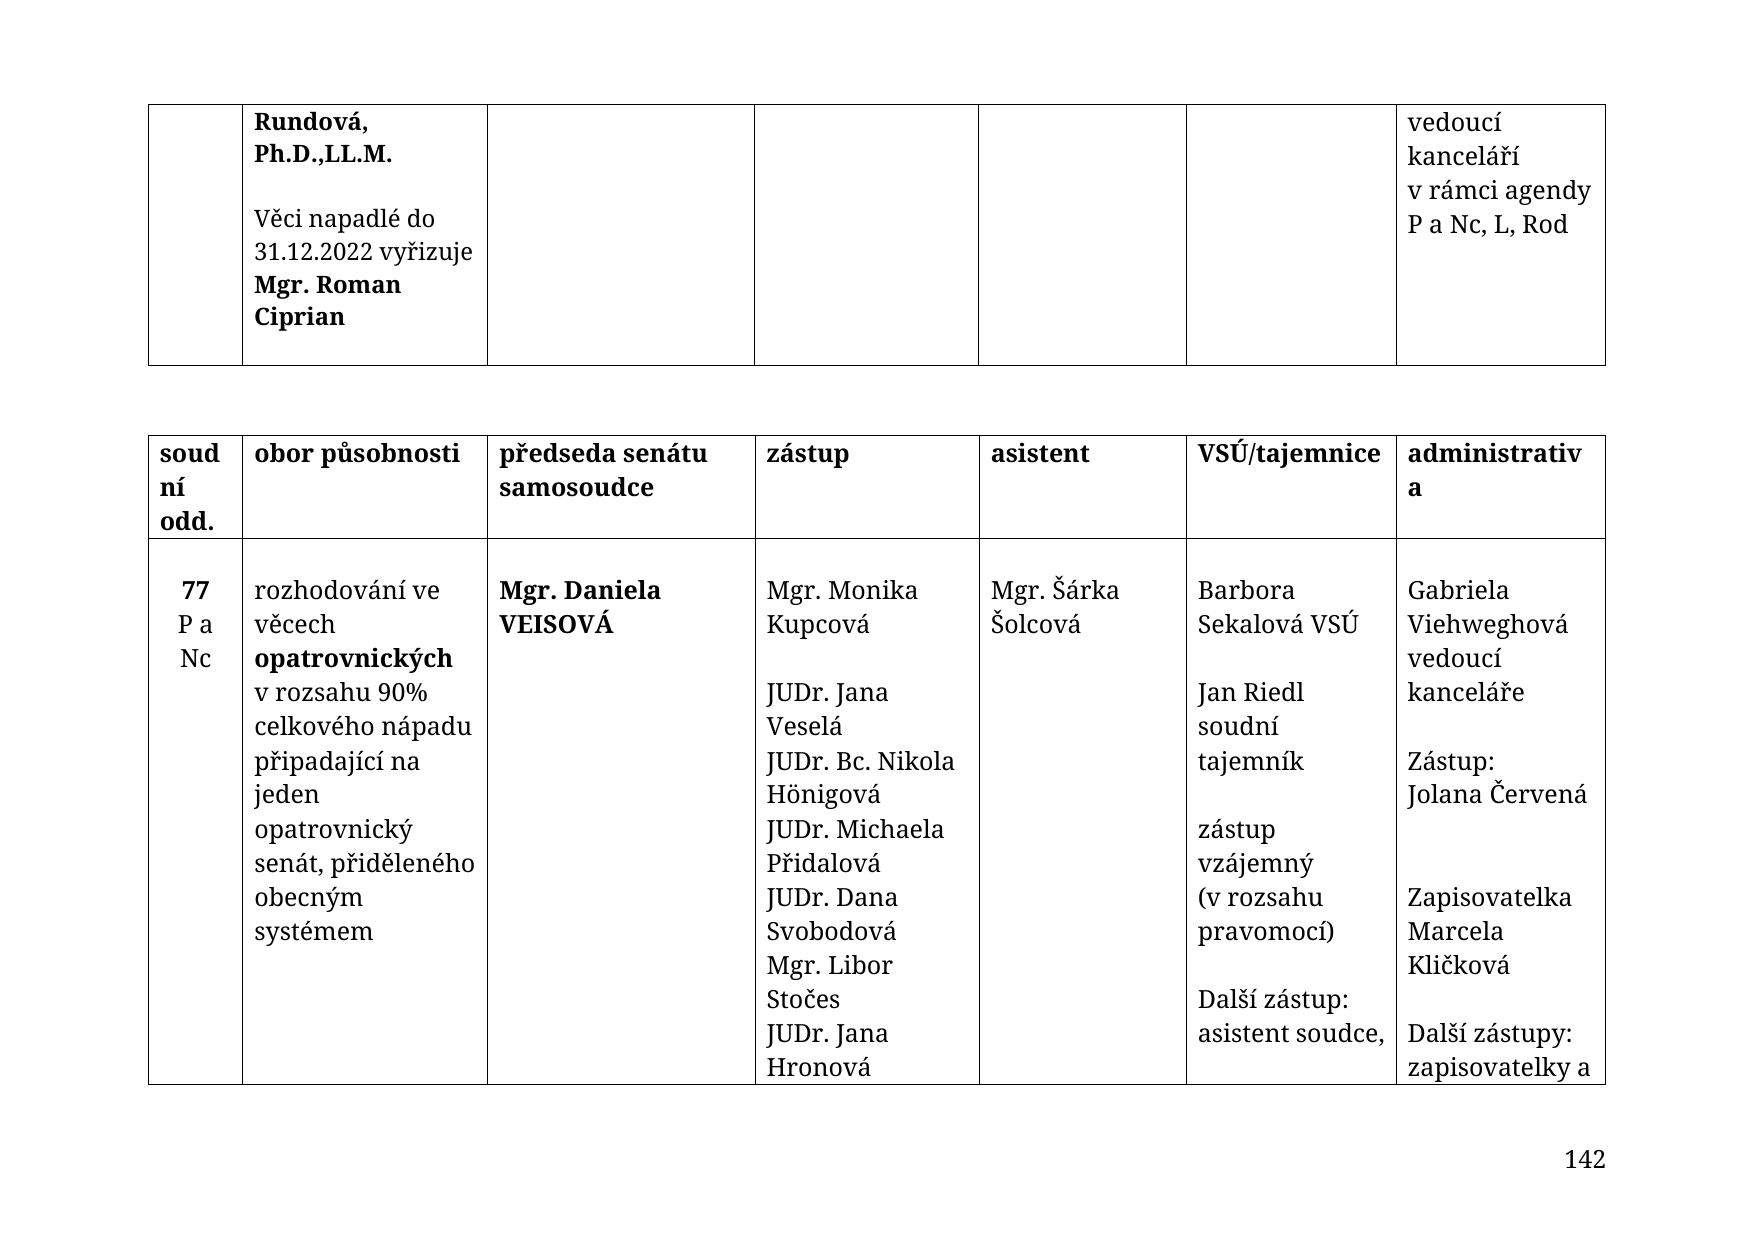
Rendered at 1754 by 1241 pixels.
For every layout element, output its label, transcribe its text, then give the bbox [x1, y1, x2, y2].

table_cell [243, 105, 487, 365]
table_cell 77 P a Nc [149, 539, 242, 1084]
table_header asistent [980, 436, 1186, 538]
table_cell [488, 539, 755, 1084]
table_header soudní odd. [149, 436, 242, 538]
table_header VSÚ/tajemnice [1187, 436, 1396, 538]
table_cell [488, 105, 754, 365]
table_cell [1397, 539, 1605, 1084]
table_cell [149, 105, 242, 365]
table_cell Mgr. Šárka Šolcová [980, 539, 1186, 1084]
table_header obor působnosti [243, 436, 487, 538]
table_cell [1187, 105, 1396, 365]
table_header předseda senátu samosoudce [488, 436, 755, 538]
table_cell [755, 105, 978, 365]
table_header zástup [756, 436, 979, 538]
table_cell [756, 539, 979, 1084]
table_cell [243, 539, 487, 1084]
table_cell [1397, 105, 1605, 365]
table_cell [1187, 539, 1396, 1084]
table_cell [979, 105, 1186, 365]
table_header administrativa [1397, 436, 1605, 538]
